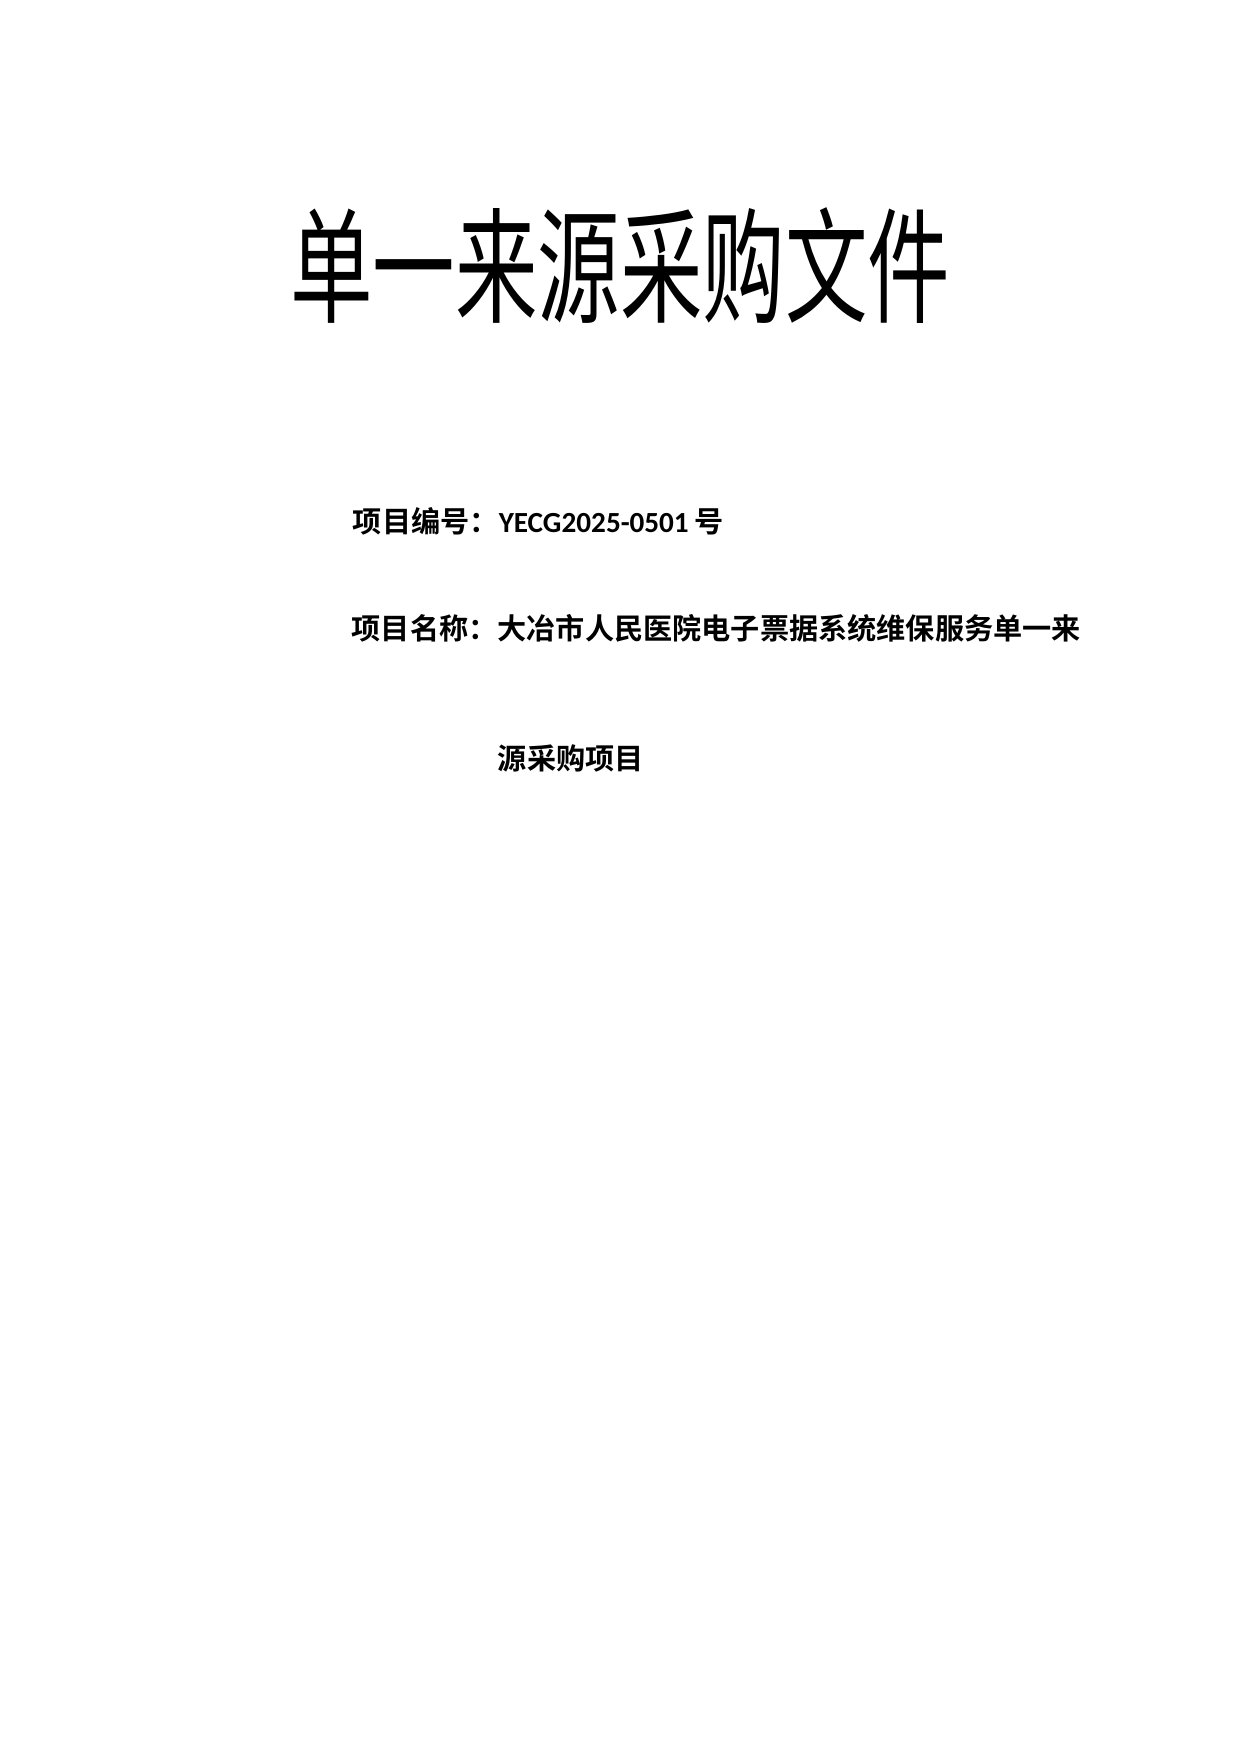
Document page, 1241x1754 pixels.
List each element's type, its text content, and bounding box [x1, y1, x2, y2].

text 项目编号：YECG2025-0501号 [148, 487, 1092, 552]
text 项目名称：大冶市人民医院电子票据系统维保服务单一来源采购项目 [351, 594, 1092, 789]
text 单一来源采购文件 [148, 162, 1092, 357]
